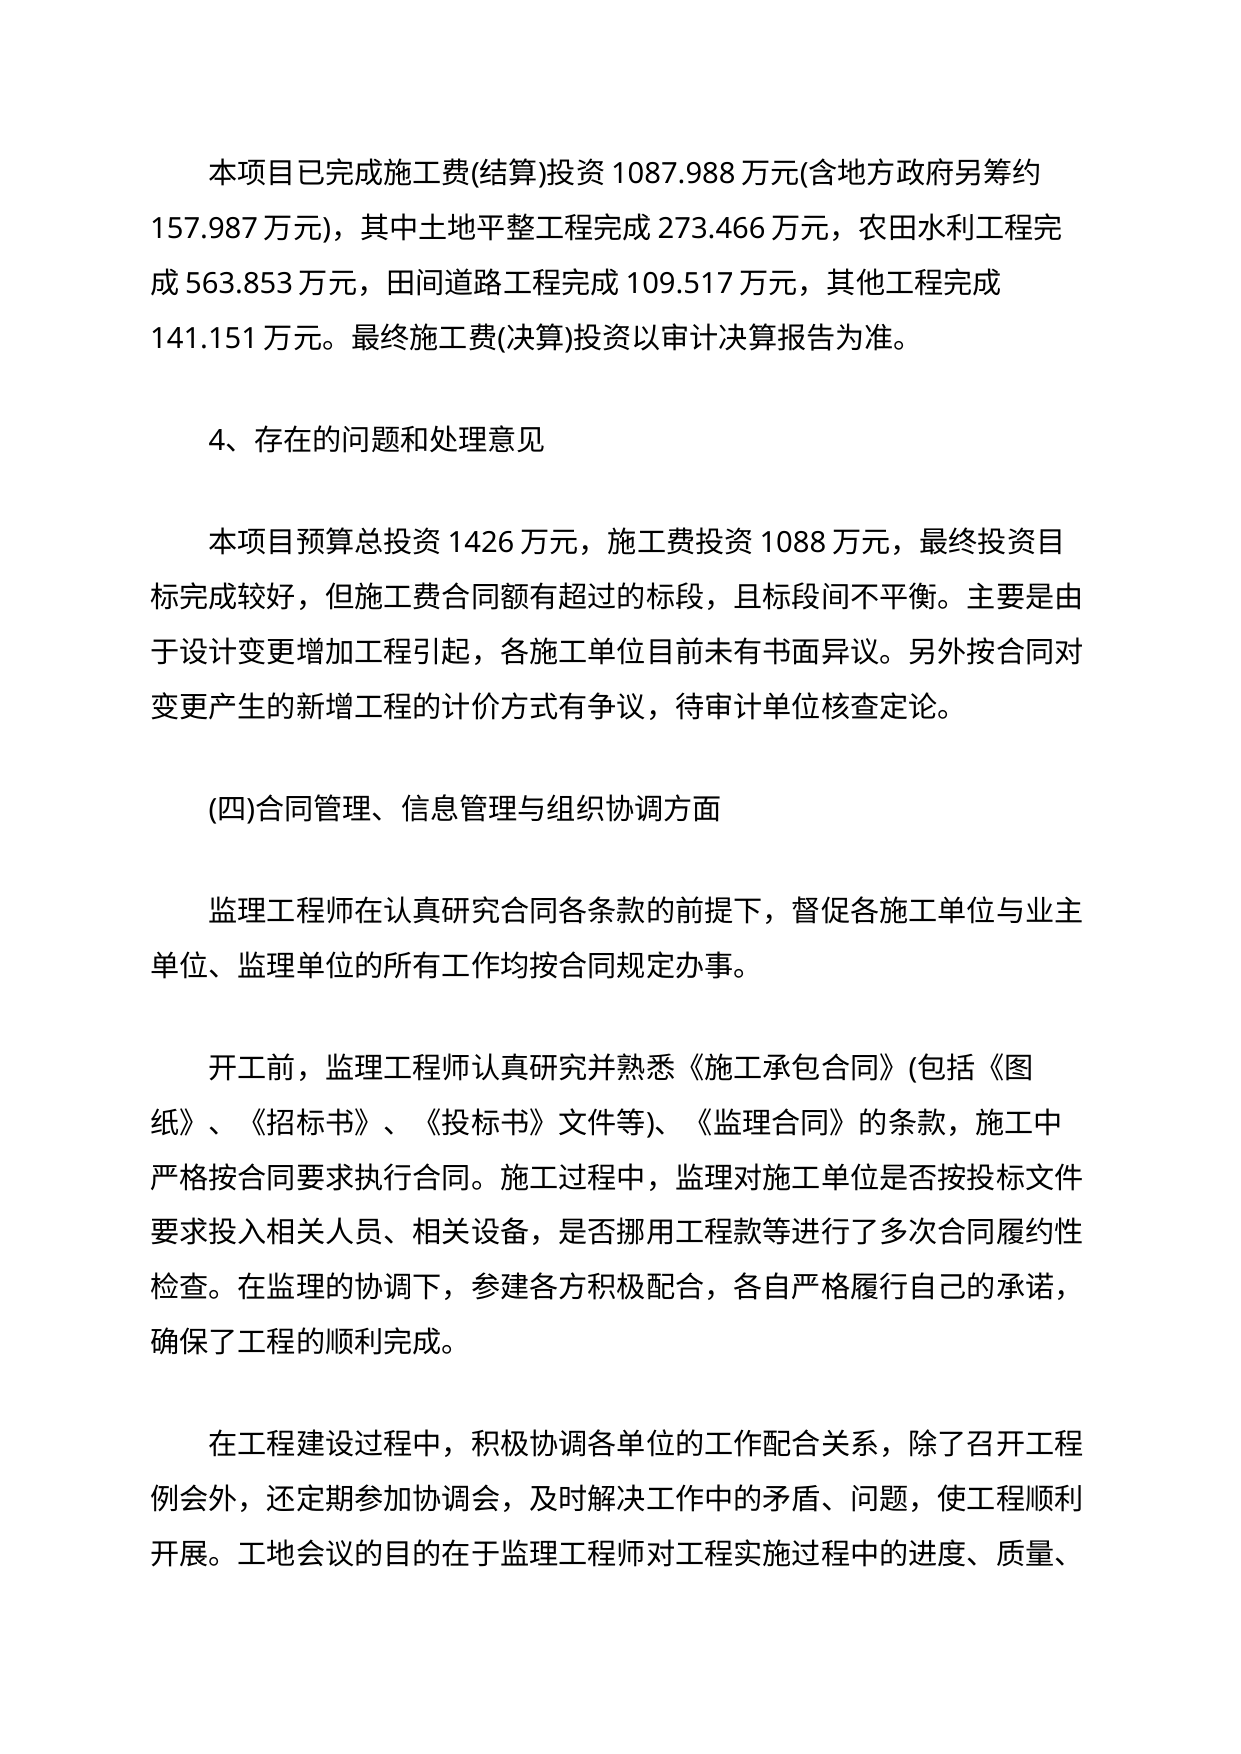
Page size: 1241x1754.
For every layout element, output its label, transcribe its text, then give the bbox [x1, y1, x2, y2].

text 本项目已完成施工费(结算)投资1087.988万元(含地方政府另筹约157.987万元)，其中土地平整工程完成273.466万元，农田水利工程完成563.853万元，田间道路工程完成109.517万元，其他工程完成141.151万元。最终施工费(决算)投资以审计决算报告为准。 [150, 150, 1090, 357]
text 本项目预算总投资1426万元，施工费投资1088万元，最终投资目标完成较好，但施工费合同额有超过的标段，且标段间不平衡。主要是由于设计变更增加工程引起，各施工单位目前未有书面异议。另外按合同对变更产生的新增工程的计价方式有争议，待审计单位核查定论。 [150, 519, 1090, 726]
text 开工前，监理工程师认真研究并熟悉《施工承包合同》(包括《图纸》、《招标书》、《投标书》文件等)、《监理合同》的条款，施工中严格按合同要求执行合同。施工过程中，监理对施工单位是否按投标文件要求投入相关人员、相关设备，是否挪用工程款等进行了多次合同履约性检查。在监理的协调下，参建各方积极配合，各自严格履行自己的承诺，确保了工程的顺利完成。 [150, 1044, 1090, 1361]
text (四)合同管理、信息管理与组织协调方面 [150, 786, 1090, 828]
text 监理工程师在认真研究合同各条款的前提下，督促各施工单位与业主单位、监理单位的所有工作均按合同规定办事。 [150, 887, 1090, 985]
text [150, 1421, 1090, 1573]
text 4、存在的问题和处理意见 [150, 417, 1090, 459]
